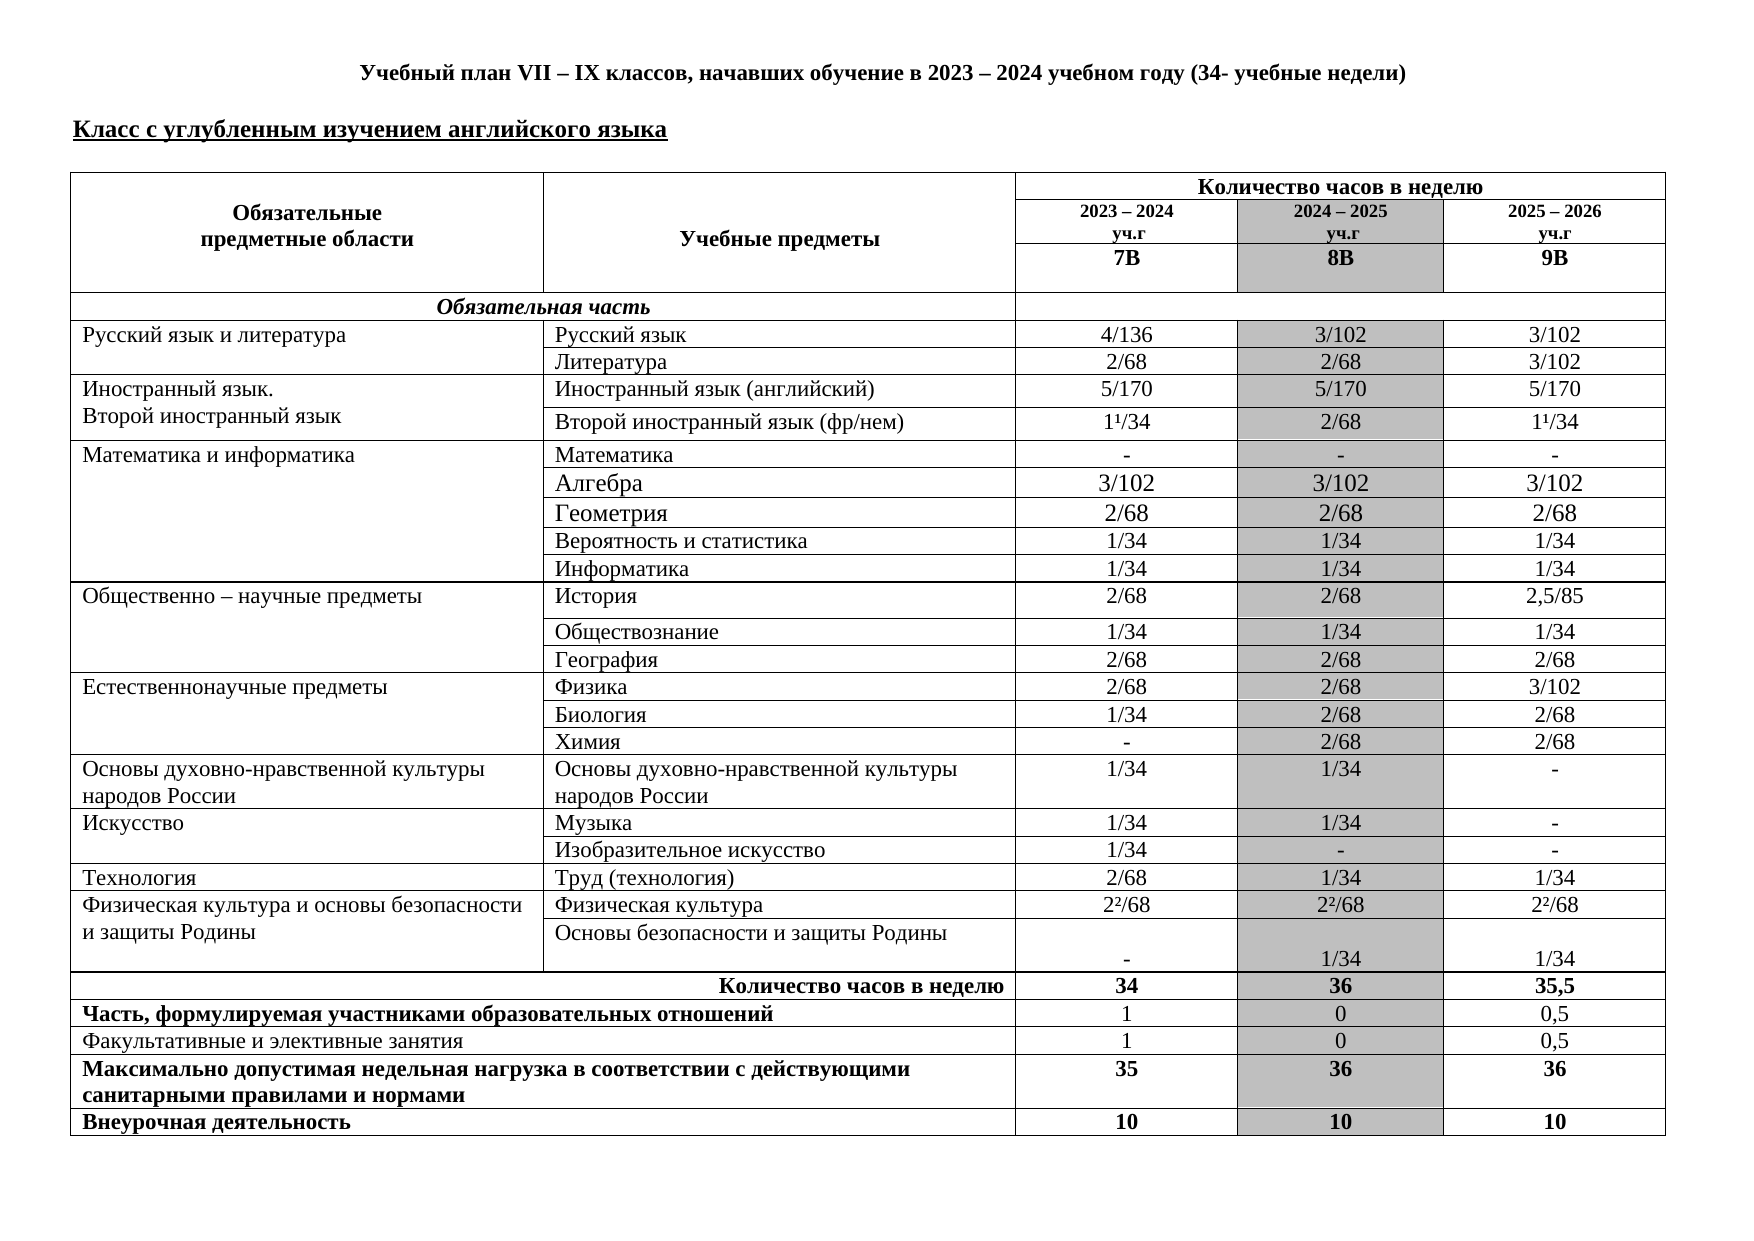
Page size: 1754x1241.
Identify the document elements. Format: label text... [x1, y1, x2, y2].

table_cell Музыка [544, 809, 1015, 836]
table_cell 5/170 [1016, 375, 1237, 407]
table_cell - [1444, 837, 1665, 863]
table_cell 2/68 [1016, 583, 1237, 617]
table_cell 1/34 [1444, 555, 1665, 581]
table_cell 4/136 [1016, 321, 1237, 347]
table_cell 2/68 [1238, 728, 1443, 754]
table_cell 3/102 [1444, 673, 1665, 699]
table_cell 10 [1238, 1109, 1443, 1135]
table_cell Технология [71, 864, 543, 890]
table_cell 2024 – 2025 уч.г [1238, 200, 1443, 243]
table_cell Алгебра [544, 468, 1015, 497]
table_cell 2/68 [1444, 646, 1665, 672]
table_cell 0,5 [1444, 1000, 1665, 1026]
table_cell 1/34 [1238, 809, 1443, 836]
table_header Количество часов в неделю [1016, 173, 1665, 199]
table_cell 1/34 [1016, 837, 1237, 863]
table_cell Обществознание [544, 619, 1015, 645]
subtitle Учебный план VII – IX классов, начавших обучение в 2023 – 2024 учебном году (34- учебные недели) [71, 59, 1695, 85]
table_cell 2/68 [1238, 701, 1443, 727]
table_cell 2/68 [1016, 348, 1237, 374]
table_cell Второй иностранный язык (фр/нем) [544, 408, 1015, 439]
table_cell Труд (технология) [544, 864, 1015, 890]
table_cell 2²/68 [1238, 891, 1443, 918]
table_cell - [1238, 441, 1443, 467]
table_cell 2023 – 2024 уч.г [1016, 200, 1237, 243]
table_cell 2/68 [1444, 728, 1665, 754]
table_cell 1 [1016, 1027, 1237, 1054]
table_cell 1/34 [1238, 755, 1443, 808]
table_cell 1/34 [1238, 919, 1443, 971]
table_cell 2/68 [1444, 498, 1665, 527]
table_cell Внеурочная деятельность [71, 1109, 1015, 1135]
table_cell - [1016, 728, 1237, 754]
table_cell Естественнонаучные предметы [71, 673, 543, 754]
table_cell Физическая культура и основы безопасности и защиты Родины [71, 891, 543, 971]
table_cell 3/102 [1444, 468, 1665, 497]
table_cell 9В [1444, 244, 1665, 292]
table_cell География [544, 646, 1015, 672]
table_cell 34 [1016, 973, 1237, 999]
table_cell Искусство [71, 809, 543, 863]
text Класс с углубленным изучением английского языка [41, 114, 1695, 143]
table_cell Биология [544, 701, 1015, 727]
table_cell 7В [1016, 244, 1237, 292]
table_cell 8В [1238, 244, 1443, 292]
table_cell 2/68 [1238, 348, 1443, 374]
table_cell 2/68 [1016, 673, 1237, 699]
table_cell 36 [1444, 1055, 1665, 1107]
table_cell 3/102 [1444, 321, 1665, 347]
table_cell 2²/68 [1444, 891, 1665, 918]
table_cell 0,5 [1444, 1027, 1665, 1054]
table_cell 36 [1238, 973, 1443, 999]
table_cell Изобразительное искусство [544, 837, 1015, 863]
table_cell 1 [1016, 1000, 1237, 1026]
table_cell Химия [544, 728, 1015, 754]
table_cell Основы духовно-нравственной культуры народов России [544, 755, 1015, 808]
table_cell 36 [1238, 1055, 1443, 1107]
table_cell Часть, формулируемая участниками образовательных отношений [71, 1000, 1015, 1026]
table_cell 2/68 [1238, 583, 1443, 617]
table_cell 1/34 [1238, 864, 1443, 890]
table_cell Общественно – научные предметы [71, 583, 543, 672]
table_header Обязательные предметные области [71, 173, 543, 292]
table_cell Математика и информатика [71, 441, 543, 581]
table_cell 1/34 [1016, 619, 1237, 645]
table_cell 1/34 [1016, 755, 1237, 808]
table_cell 5/170 [1444, 375, 1665, 407]
table_cell Математика [544, 441, 1015, 467]
table_cell - [1016, 441, 1237, 467]
table_cell 2025 – 2026 уч.г [1444, 200, 1665, 243]
table_cell 5/170 [1238, 375, 1443, 407]
table_cell 1/34 [1238, 555, 1443, 581]
table_cell Обязательная часть [71, 293, 1015, 319]
table_cell - [1016, 919, 1237, 971]
table_cell - [1444, 755, 1665, 808]
table_cell Физика [544, 673, 1015, 699]
table_cell 1¹/34 [1016, 408, 1237, 439]
table_cell 3/102 [1238, 468, 1443, 497]
table_cell Основы безопасности и защиты Родины [544, 919, 1015, 971]
table_cell Русский язык [544, 321, 1015, 347]
table_cell 2/68 [1444, 701, 1665, 727]
table_header Учебные предметы [544, 173, 1015, 292]
table_cell 1/34 [1444, 864, 1665, 890]
table_cell - [1238, 837, 1443, 863]
table_cell 3/102 [1444, 348, 1665, 374]
table_cell 1/34 [1016, 555, 1237, 581]
table_cell 2/68 [1016, 646, 1237, 672]
table_cell Русский язык и литература [71, 321, 543, 374]
table_cell - [1444, 441, 1665, 467]
table_cell 1/34 [1238, 619, 1443, 645]
table_cell Факультативные и элективные занятия [71, 1027, 1015, 1054]
table_cell Основы духовно-нравственной культуры народов России [71, 755, 543, 808]
table_cell Иностранный язык (английский) [544, 375, 1015, 407]
table_cell Вероятность и статистика [544, 528, 1015, 554]
table_cell 1/34 [1238, 528, 1443, 554]
table_cell История [544, 583, 1015, 617]
table_cell 1/34 [1016, 701, 1237, 727]
table_cell 1/34 [1444, 919, 1665, 971]
table_cell 2/68 [1016, 498, 1237, 527]
table_cell Иностранный язык. Второй иностранный язык [71, 375, 543, 439]
table_cell Количество часов в неделю [71, 973, 1015, 999]
table_cell Информатика [544, 555, 1015, 581]
table_cell 2/68 [1238, 646, 1443, 672]
table_cell 2/68 [1238, 673, 1443, 699]
table_cell 2²/68 [1016, 891, 1237, 918]
table_cell 0 [1238, 1027, 1443, 1054]
table_cell 1/34 [1444, 528, 1665, 554]
table_cell 10 [1444, 1109, 1665, 1135]
table_cell 3/102 [1238, 321, 1443, 347]
table_cell 2,5/85 [1444, 583, 1665, 617]
table_cell 1/34 [1016, 528, 1237, 554]
table_cell 35 [1016, 1055, 1237, 1107]
table_cell Литература [544, 348, 1015, 374]
table_cell - [1444, 809, 1665, 836]
table_cell Максимально допустимая недельная нагрузка в соответствии с действующими санитарными правилами и нормами [71, 1055, 1015, 1107]
table_cell 1/34 [1444, 619, 1665, 645]
table_cell 2/68 [1016, 864, 1237, 890]
table_cell Физическая культура [544, 891, 1015, 918]
table_cell 0 [1238, 1000, 1443, 1026]
table_cell 2/68 [1238, 498, 1443, 527]
table_cell 35,5 [1444, 973, 1665, 999]
table_cell 2/68 [1238, 408, 1443, 439]
table_cell 10 [1016, 1109, 1237, 1135]
table_cell 3/102 [1016, 468, 1237, 497]
table_cell Геометрия [544, 498, 1015, 527]
table_cell 1/34 [1016, 809, 1237, 836]
table_cell [1016, 293, 1665, 319]
table_cell 1¹/34 [1444, 408, 1665, 439]
